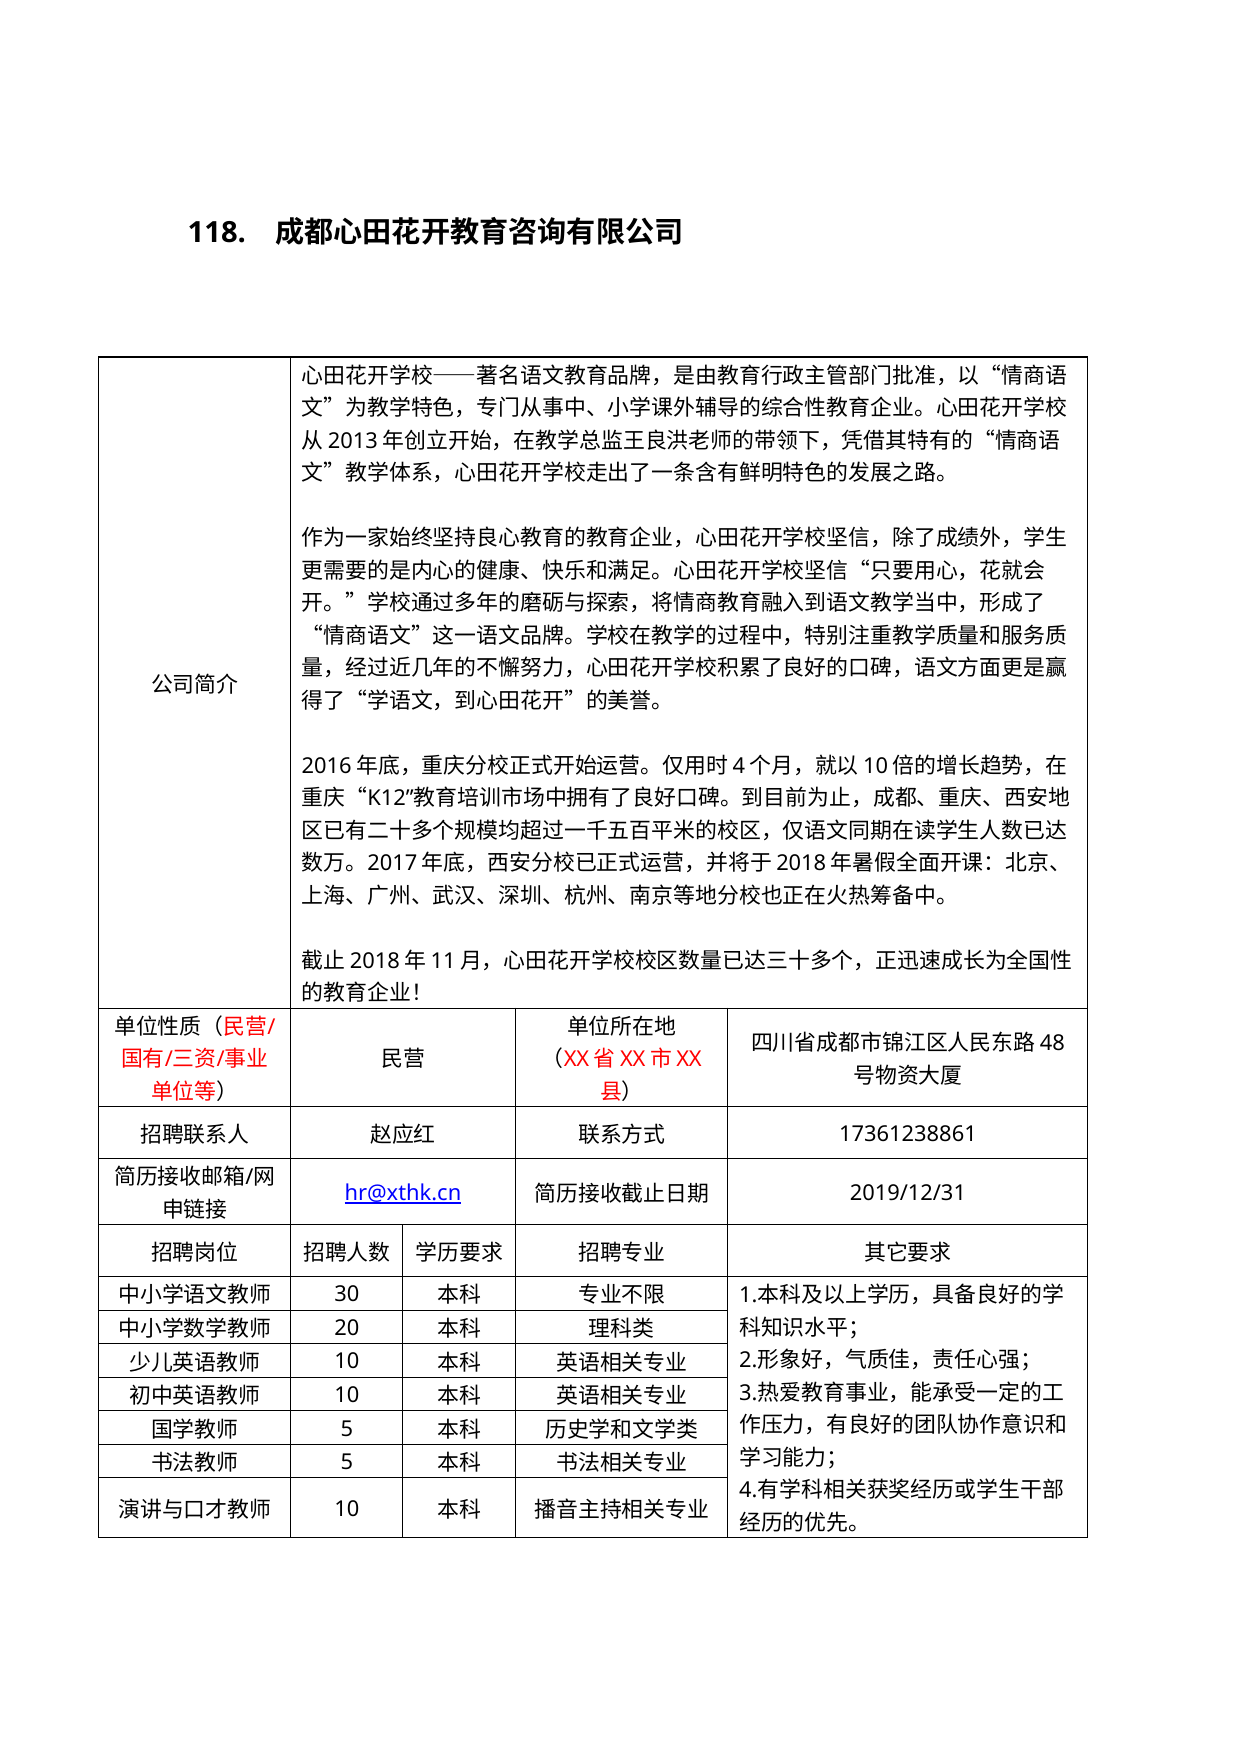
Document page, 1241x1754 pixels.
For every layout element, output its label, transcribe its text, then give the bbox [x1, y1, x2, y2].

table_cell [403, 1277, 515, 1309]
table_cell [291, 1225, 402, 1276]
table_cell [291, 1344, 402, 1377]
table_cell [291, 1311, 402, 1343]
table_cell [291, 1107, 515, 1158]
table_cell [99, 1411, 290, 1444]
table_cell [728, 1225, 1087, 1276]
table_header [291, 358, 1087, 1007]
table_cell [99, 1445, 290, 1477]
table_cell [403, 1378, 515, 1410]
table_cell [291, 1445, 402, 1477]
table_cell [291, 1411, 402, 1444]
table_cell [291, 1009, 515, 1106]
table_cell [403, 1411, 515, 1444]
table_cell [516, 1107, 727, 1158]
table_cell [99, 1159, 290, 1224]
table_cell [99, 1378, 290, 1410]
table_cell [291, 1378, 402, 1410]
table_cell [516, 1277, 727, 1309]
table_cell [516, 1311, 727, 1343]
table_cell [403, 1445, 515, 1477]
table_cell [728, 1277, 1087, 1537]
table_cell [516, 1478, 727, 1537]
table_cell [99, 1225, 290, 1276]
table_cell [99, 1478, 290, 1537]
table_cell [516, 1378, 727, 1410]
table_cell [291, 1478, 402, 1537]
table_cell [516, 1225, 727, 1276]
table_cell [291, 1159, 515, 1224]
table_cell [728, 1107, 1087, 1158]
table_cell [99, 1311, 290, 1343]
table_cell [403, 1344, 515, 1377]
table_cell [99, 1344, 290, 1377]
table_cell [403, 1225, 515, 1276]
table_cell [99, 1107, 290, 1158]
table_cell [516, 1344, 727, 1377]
subtitle 成都心田花开教育咨询有限公司 [187, 197, 989, 262]
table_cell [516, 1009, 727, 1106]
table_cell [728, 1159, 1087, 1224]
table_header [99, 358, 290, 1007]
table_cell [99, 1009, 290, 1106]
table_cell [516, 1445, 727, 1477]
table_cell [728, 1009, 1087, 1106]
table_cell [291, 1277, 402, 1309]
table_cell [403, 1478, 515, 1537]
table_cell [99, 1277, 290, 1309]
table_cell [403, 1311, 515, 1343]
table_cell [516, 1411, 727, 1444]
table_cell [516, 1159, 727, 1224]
